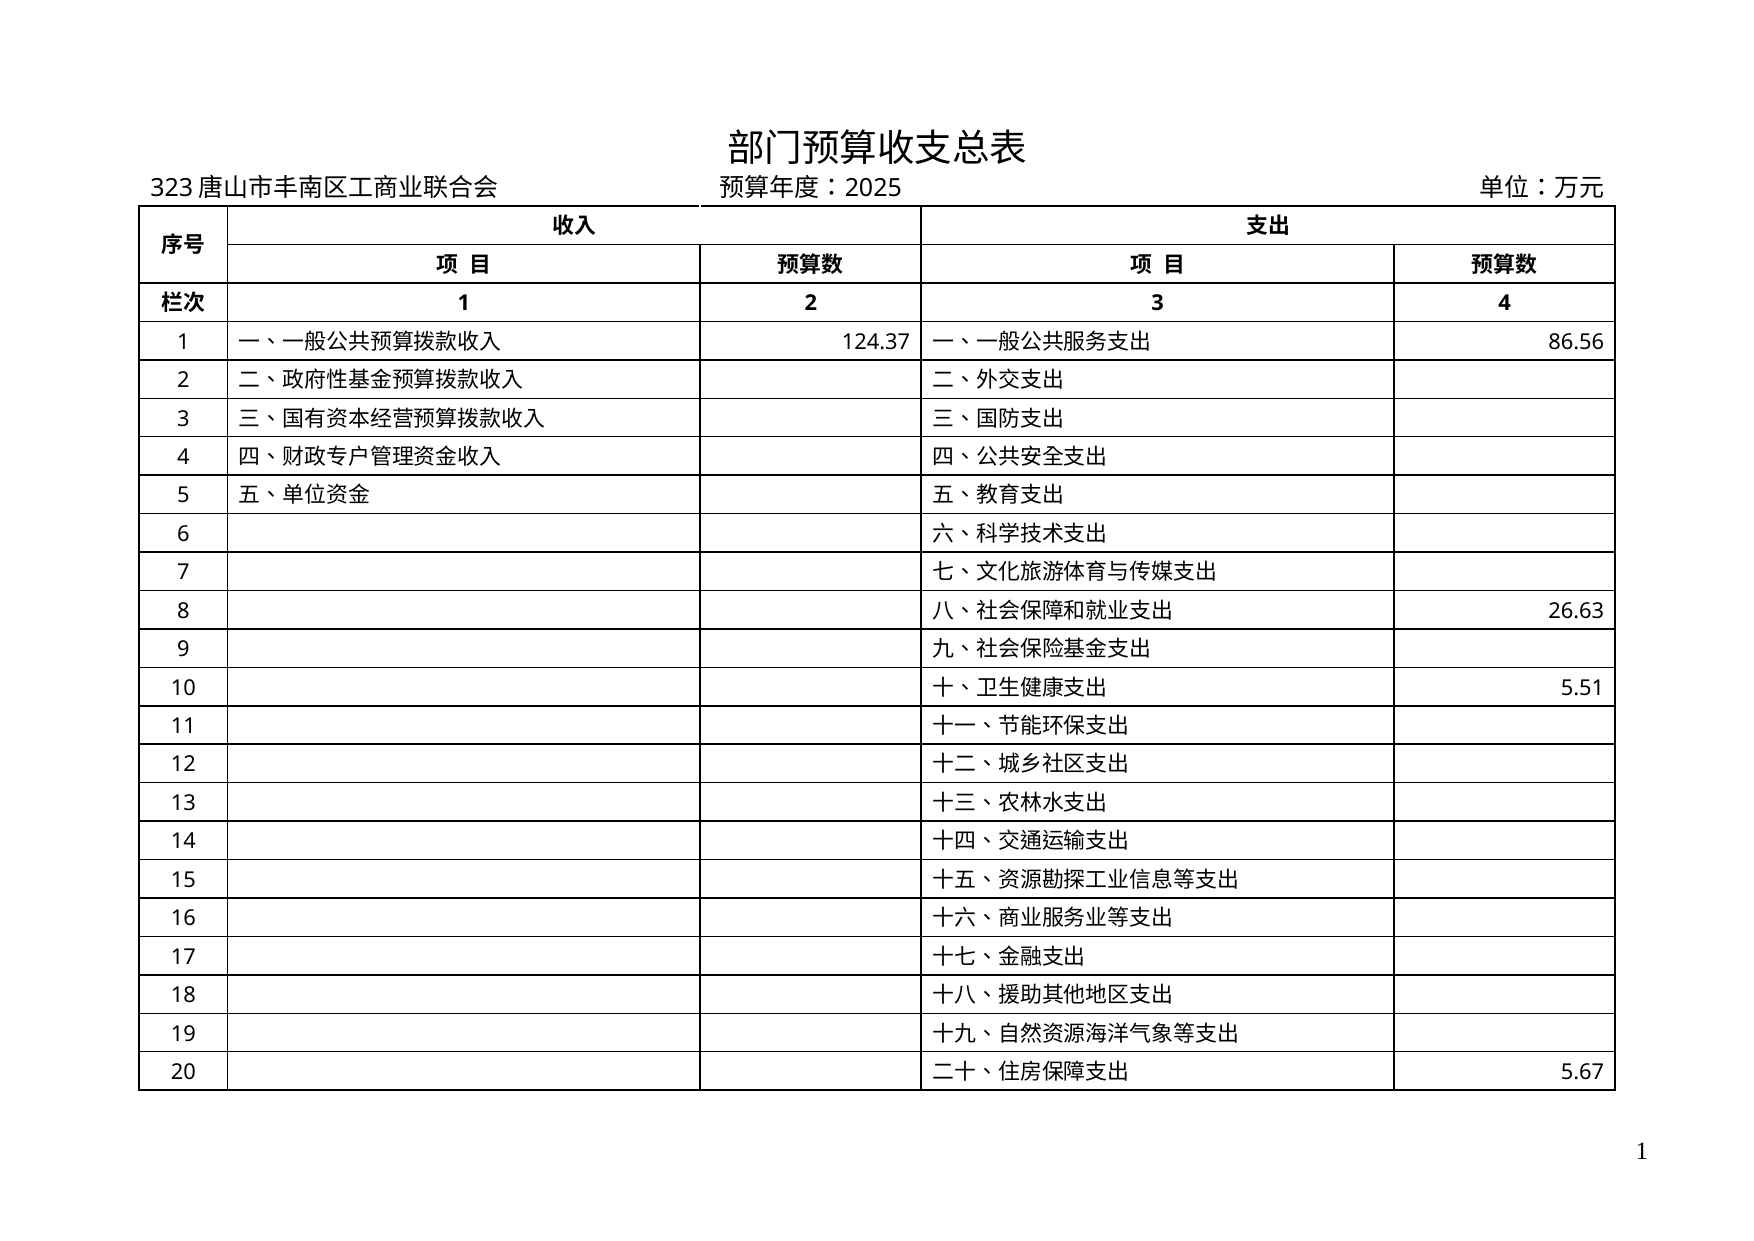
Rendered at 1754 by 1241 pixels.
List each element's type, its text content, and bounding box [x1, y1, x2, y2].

table_cell [701, 822, 920, 859]
table_cell 86.56 [1395, 322, 1614, 359]
table_cell [228, 860, 699, 897]
table_cell [1395, 860, 1614, 897]
table_cell [1395, 1014, 1614, 1051]
table_cell 十七、金融支出 [922, 937, 1393, 974]
table_cell [228, 1014, 699, 1051]
table_cell 1 [228, 284, 699, 321]
table_cell 20 [140, 1052, 227, 1089]
table_cell [1395, 630, 1614, 666]
table_cell 15 [140, 860, 227, 897]
table_cell 五、教育支出 [922, 476, 1393, 513]
table_header 323唐山市丰南区工商业联合会 [140, 168, 699, 205]
table_cell [1395, 899, 1614, 936]
table_cell [1395, 476, 1614, 513]
table_cell [701, 361, 920, 397]
table_cell 3 [140, 399, 227, 436]
table_cell [701, 937, 920, 974]
table_cell [701, 707, 920, 743]
table_cell 2 [701, 284, 920, 321]
table_cell [701, 553, 920, 589]
table_cell 一、一般公共预算拨款收入 [228, 322, 699, 359]
table_cell [1395, 976, 1614, 1012]
table_cell 十九、自然资源海洋气象等支出 [922, 1014, 1393, 1051]
table_cell 124.37 [701, 322, 920, 359]
table_cell [228, 745, 699, 782]
table_cell 18 [140, 976, 227, 1012]
table_cell [1395, 514, 1614, 551]
table_cell 十一、节能环保支出 [922, 707, 1393, 743]
table_cell 三、国防支出 [922, 399, 1393, 436]
table_cell 17 [140, 937, 227, 974]
table_cell [228, 553, 699, 589]
table_cell [701, 899, 920, 936]
table_cell 5.67 [1395, 1052, 1614, 1089]
table_cell 序号 [140, 207, 227, 282]
table_cell 十五、资源勘探工业信息等支出 [922, 860, 1393, 897]
table_cell 八、社会保障和就业支出 [922, 591, 1393, 628]
table_cell 预算数 [1395, 245, 1614, 282]
table_cell [701, 591, 920, 628]
table_cell [228, 514, 699, 551]
table_cell 14 [140, 822, 227, 859]
table_cell [228, 668, 699, 705]
table_cell [228, 937, 699, 974]
text 部门预算收支总表 [106, 142, 1648, 167]
table_cell 10 [140, 668, 227, 705]
table_cell 5 [140, 476, 227, 513]
table_cell [701, 1014, 920, 1051]
table_cell 栏次 [140, 284, 227, 321]
table_cell 9 [140, 630, 227, 666]
table_cell 四、财政专户管理资金收入 [228, 437, 699, 474]
table_cell 6 [140, 514, 227, 551]
table_cell 8 [140, 591, 227, 628]
table_header 单位：万元 [922, 168, 1614, 205]
table_cell 二十、住房保障支出 [922, 1052, 1393, 1089]
table_cell 项 目 [922, 245, 1393, 282]
table_cell [701, 668, 920, 705]
table_cell 九、社会保险基金支出 [922, 630, 1393, 666]
table_cell [701, 860, 920, 897]
table_cell 预算数 [701, 245, 920, 282]
table_cell [701, 783, 920, 820]
table_cell 二、外交支出 [922, 361, 1393, 397]
table_cell [1395, 707, 1614, 743]
table_cell [228, 1052, 699, 1089]
table_cell 十三、农林水支出 [922, 783, 1393, 820]
table_cell [1395, 937, 1614, 974]
table_cell 5.51 [1395, 668, 1614, 705]
table_cell 16 [140, 899, 227, 936]
table_cell [701, 1052, 920, 1089]
table_cell 十二、城乡社区支出 [922, 745, 1393, 782]
table_cell 2 [140, 361, 227, 397]
table_cell [701, 630, 920, 666]
table_cell 四、公共安全支出 [922, 437, 1393, 474]
table_cell [1395, 361, 1614, 397]
table_cell 十六、商业服务业等支出 [922, 899, 1393, 936]
table_cell [228, 591, 699, 628]
table_cell [701, 976, 920, 1012]
table_header 预算年度：2025 [701, 168, 920, 205]
table_cell 11 [140, 707, 227, 743]
table_cell 26.63 [1395, 591, 1614, 628]
table_cell [701, 476, 920, 513]
table_cell [228, 899, 699, 936]
table_cell 十、卫生健康支出 [922, 668, 1393, 705]
table_cell 7 [140, 553, 227, 589]
table_cell 三、国有资本经营预算拨款收入 [228, 399, 699, 436]
table_cell 六、科学技术支出 [922, 514, 1393, 551]
table_cell 十四、交通运输支出 [922, 822, 1393, 859]
table_cell 4 [1395, 284, 1614, 321]
table_cell 13 [140, 783, 227, 820]
table_cell [1395, 399, 1614, 436]
table_cell [1395, 783, 1614, 820]
table_cell [228, 707, 699, 743]
table_cell [701, 745, 920, 782]
table_cell 一、一般公共服务支出 [922, 322, 1393, 359]
table_cell [1395, 437, 1614, 474]
table_cell [228, 783, 699, 820]
table_cell 12 [140, 745, 227, 782]
table_cell 二、政府性基金预算拨款收入 [228, 361, 699, 397]
table_cell [228, 976, 699, 1012]
table_cell [701, 399, 920, 436]
table_cell [1395, 822, 1614, 859]
table_cell 五、单位资金 [228, 476, 699, 513]
table_cell 3 [922, 284, 1393, 321]
table_cell 收入 [228, 207, 920, 244]
table_cell [228, 822, 699, 859]
table_cell 十八、援助其他地区支出 [922, 976, 1393, 1012]
table_cell [1395, 553, 1614, 589]
table_cell [228, 630, 699, 666]
table_cell [701, 437, 920, 474]
table_cell 4 [140, 437, 227, 474]
table_cell 支出 [922, 207, 1614, 244]
table_cell 项 目 [228, 245, 699, 282]
table_cell [701, 514, 920, 551]
table_cell [1395, 745, 1614, 782]
table_cell 1 [140, 322, 227, 359]
table_cell 七、文化旅游体育与传媒支出 [922, 553, 1393, 589]
table_cell 19 [140, 1014, 227, 1051]
